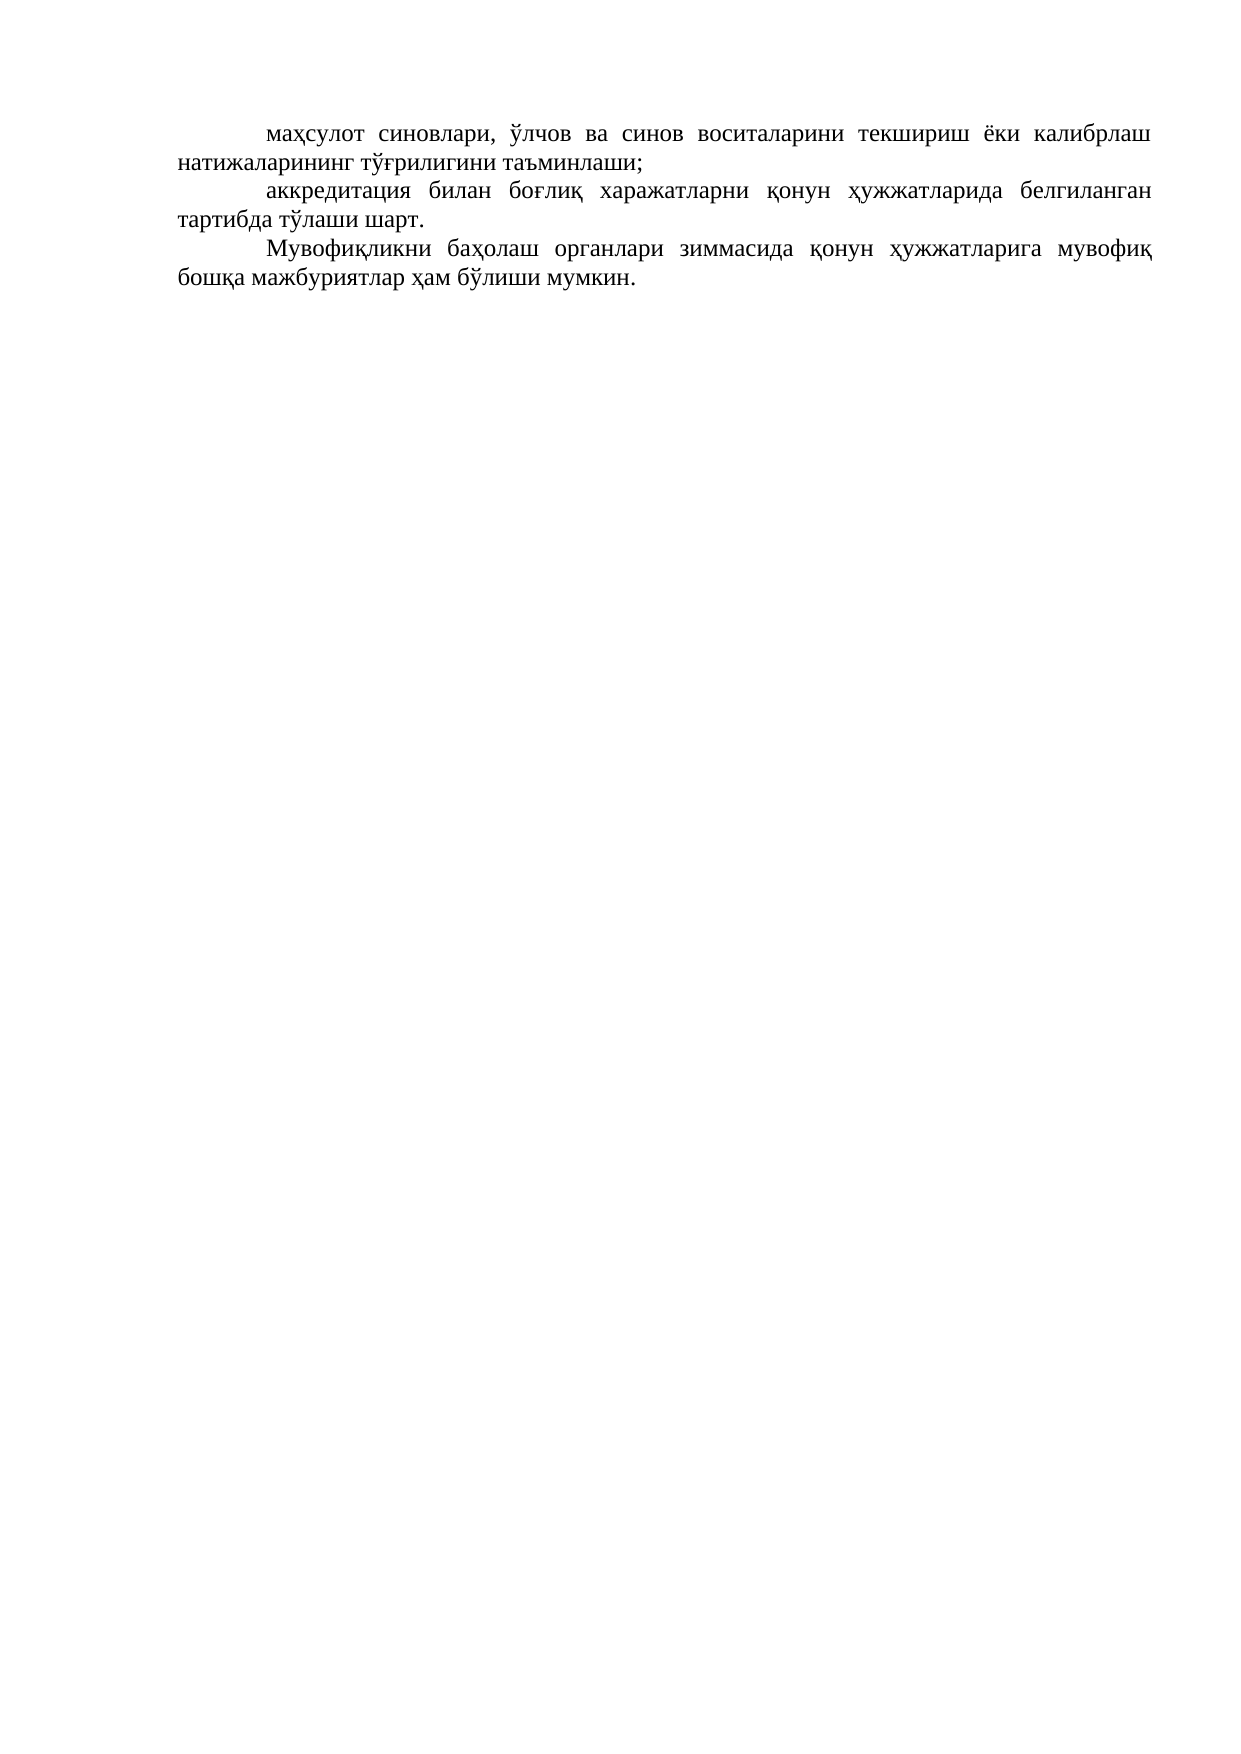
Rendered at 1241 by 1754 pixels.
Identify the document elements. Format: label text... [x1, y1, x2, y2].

text аккредитация билан боғлиқ харажатларни қонун ҳужжатларида белгиланган тартибда тўлаши шарт. [177, 176, 1152, 233]
text Мувофиқликни баҳолаш органлари зиммасида қонун ҳужжатларига мувофиқ бошқа мажбуриятлар ҳам бўлиши мумкин. [177, 233, 1152, 291]
text маҳсулот синовлари, ўлчов ва синов воситаларини текшириш ёки калибрлаш натижаларининг тўғрилигини таъминлаши; [177, 118, 1152, 176]
